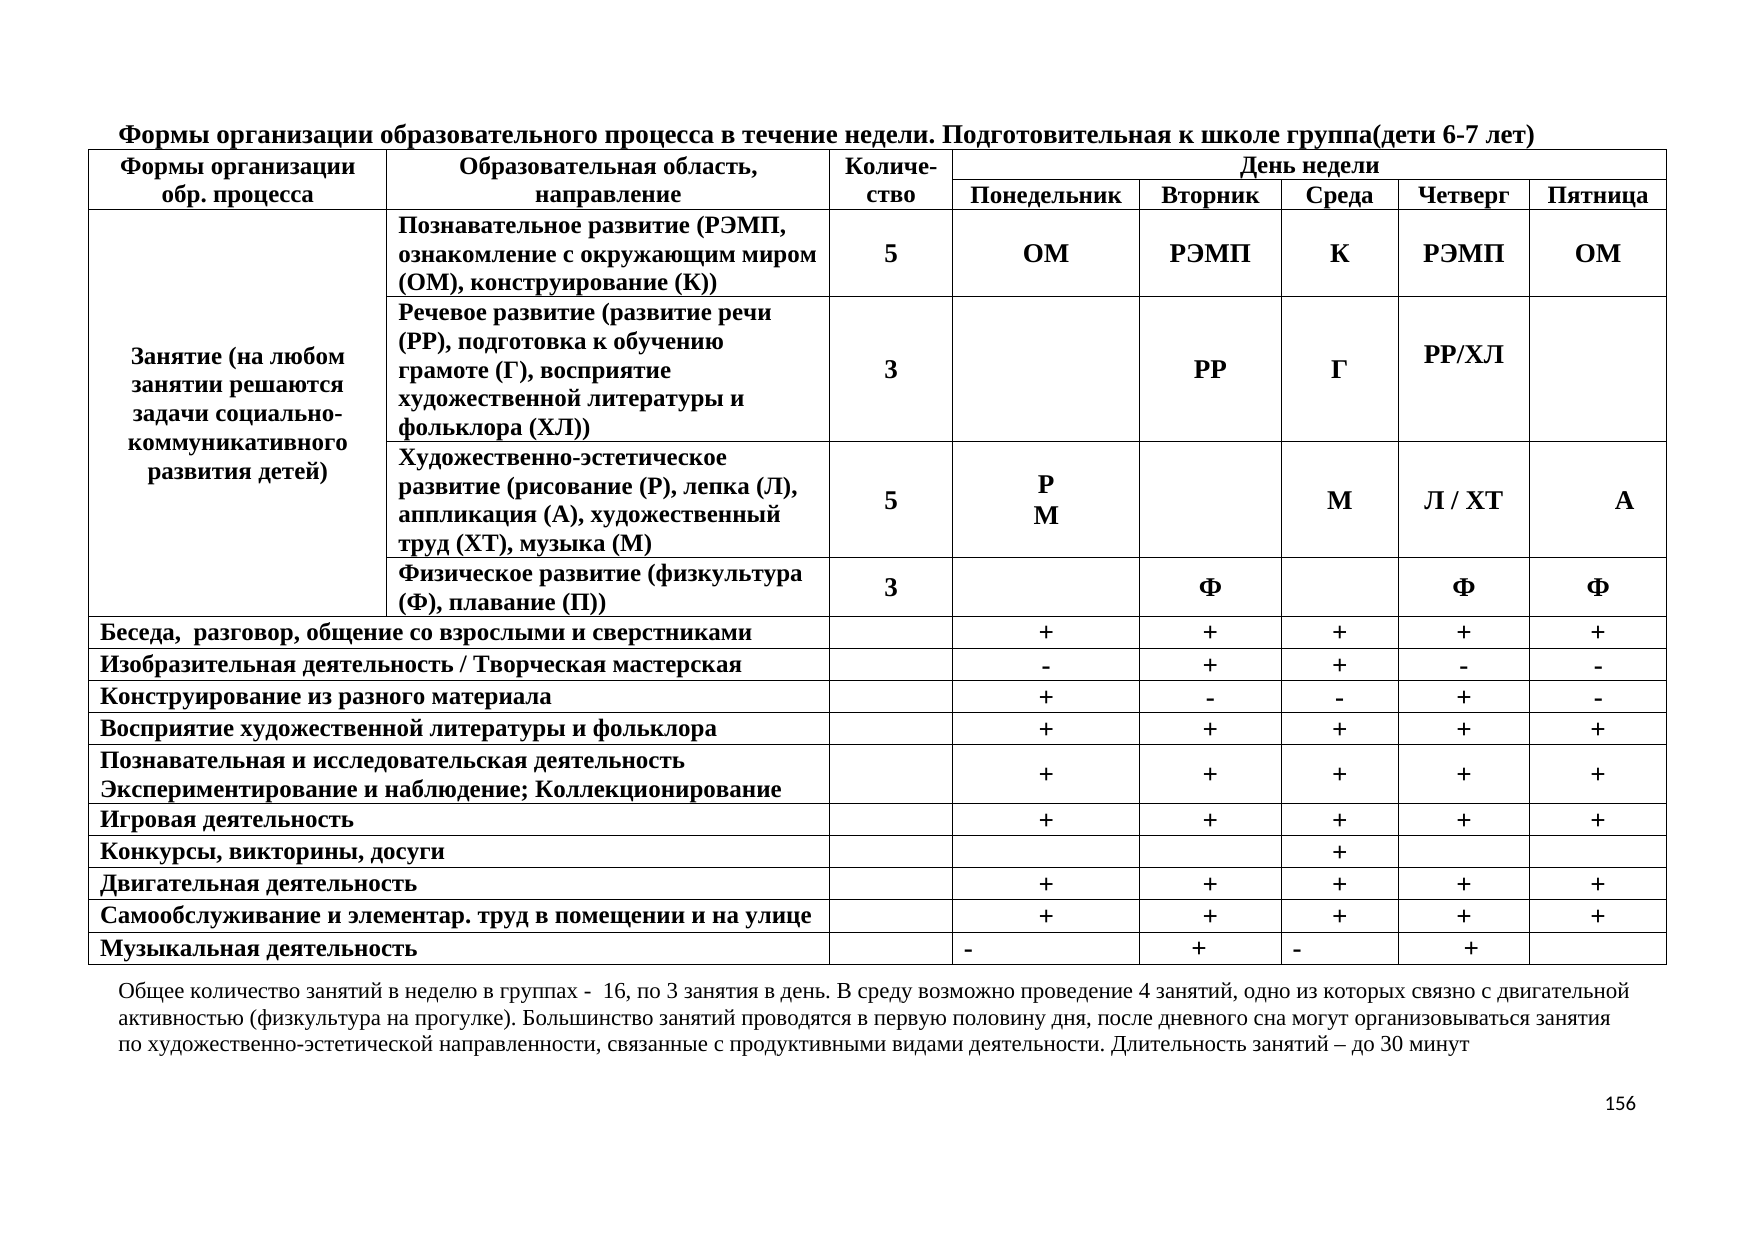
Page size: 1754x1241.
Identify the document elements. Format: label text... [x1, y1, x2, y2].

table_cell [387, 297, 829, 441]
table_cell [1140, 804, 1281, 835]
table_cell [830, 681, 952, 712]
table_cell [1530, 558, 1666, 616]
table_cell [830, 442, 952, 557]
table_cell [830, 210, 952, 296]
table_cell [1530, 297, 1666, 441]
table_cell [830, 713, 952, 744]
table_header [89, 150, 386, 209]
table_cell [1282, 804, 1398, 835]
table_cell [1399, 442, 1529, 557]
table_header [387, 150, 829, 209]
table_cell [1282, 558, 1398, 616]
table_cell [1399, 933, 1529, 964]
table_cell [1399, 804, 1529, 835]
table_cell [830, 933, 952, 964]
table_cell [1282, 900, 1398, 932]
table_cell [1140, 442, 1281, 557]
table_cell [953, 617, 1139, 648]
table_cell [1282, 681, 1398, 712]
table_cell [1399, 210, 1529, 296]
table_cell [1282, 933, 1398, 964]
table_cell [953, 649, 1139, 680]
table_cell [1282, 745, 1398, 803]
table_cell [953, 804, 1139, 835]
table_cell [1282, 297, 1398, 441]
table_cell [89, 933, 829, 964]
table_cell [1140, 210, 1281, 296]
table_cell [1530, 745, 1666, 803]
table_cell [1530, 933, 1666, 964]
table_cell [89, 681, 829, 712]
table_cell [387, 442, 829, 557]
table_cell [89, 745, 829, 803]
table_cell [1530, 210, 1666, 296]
text Формы организации образовательного процесса в течение недели. Подготовительная к школе группа(дети 6-7 лет) [118, 118, 1636, 149]
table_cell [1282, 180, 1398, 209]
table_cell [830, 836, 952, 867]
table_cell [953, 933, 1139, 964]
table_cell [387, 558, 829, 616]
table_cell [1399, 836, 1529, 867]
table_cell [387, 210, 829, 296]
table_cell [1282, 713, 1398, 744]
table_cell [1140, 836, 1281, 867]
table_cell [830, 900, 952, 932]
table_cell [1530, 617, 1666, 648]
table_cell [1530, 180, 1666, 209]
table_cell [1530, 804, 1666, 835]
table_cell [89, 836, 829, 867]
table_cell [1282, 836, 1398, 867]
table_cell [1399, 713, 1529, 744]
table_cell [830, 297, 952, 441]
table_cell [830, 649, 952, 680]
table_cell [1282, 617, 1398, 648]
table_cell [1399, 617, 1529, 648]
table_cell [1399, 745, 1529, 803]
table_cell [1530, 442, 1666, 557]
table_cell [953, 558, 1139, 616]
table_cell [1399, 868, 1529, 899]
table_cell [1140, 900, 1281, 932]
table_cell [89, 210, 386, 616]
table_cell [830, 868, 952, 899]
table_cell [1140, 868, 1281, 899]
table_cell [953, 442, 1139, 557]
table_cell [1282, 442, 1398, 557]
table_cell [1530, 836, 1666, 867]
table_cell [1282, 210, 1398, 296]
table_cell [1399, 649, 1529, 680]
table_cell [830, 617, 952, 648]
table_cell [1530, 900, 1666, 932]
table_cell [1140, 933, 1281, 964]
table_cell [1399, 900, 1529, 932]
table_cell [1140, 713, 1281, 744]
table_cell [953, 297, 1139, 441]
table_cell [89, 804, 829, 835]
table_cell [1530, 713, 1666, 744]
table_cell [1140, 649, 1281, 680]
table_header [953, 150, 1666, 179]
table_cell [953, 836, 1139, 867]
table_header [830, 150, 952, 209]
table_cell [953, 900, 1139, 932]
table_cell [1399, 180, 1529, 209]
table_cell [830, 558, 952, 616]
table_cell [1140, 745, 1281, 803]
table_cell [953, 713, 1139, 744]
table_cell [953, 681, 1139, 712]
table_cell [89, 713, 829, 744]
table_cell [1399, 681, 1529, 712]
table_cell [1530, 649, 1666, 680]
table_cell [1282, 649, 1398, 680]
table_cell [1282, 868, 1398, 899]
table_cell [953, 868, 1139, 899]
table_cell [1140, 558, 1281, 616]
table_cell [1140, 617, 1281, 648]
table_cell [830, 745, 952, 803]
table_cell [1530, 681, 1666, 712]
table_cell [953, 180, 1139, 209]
text Общее количество занятий в неделю в группах - 16, по 3 занятия в день. В среду возможно проведение 4 занятий, одно из которых связно с двигательной активностью (физкультура на прогулке). Большинство занятий проводятся в первую половину дня, после дневного сна могут организовываться занятия по художественно-эстетической направленности, связанные с продуктивными видами деятельности. Длительность занятий – до 30 минут [118, 977, 1636, 1056]
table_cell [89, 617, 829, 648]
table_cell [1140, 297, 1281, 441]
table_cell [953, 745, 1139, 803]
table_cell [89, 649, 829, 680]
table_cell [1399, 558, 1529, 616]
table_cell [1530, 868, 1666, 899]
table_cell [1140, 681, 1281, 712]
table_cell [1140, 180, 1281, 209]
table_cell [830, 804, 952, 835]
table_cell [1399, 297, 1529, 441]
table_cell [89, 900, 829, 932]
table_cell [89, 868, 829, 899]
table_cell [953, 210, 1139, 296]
